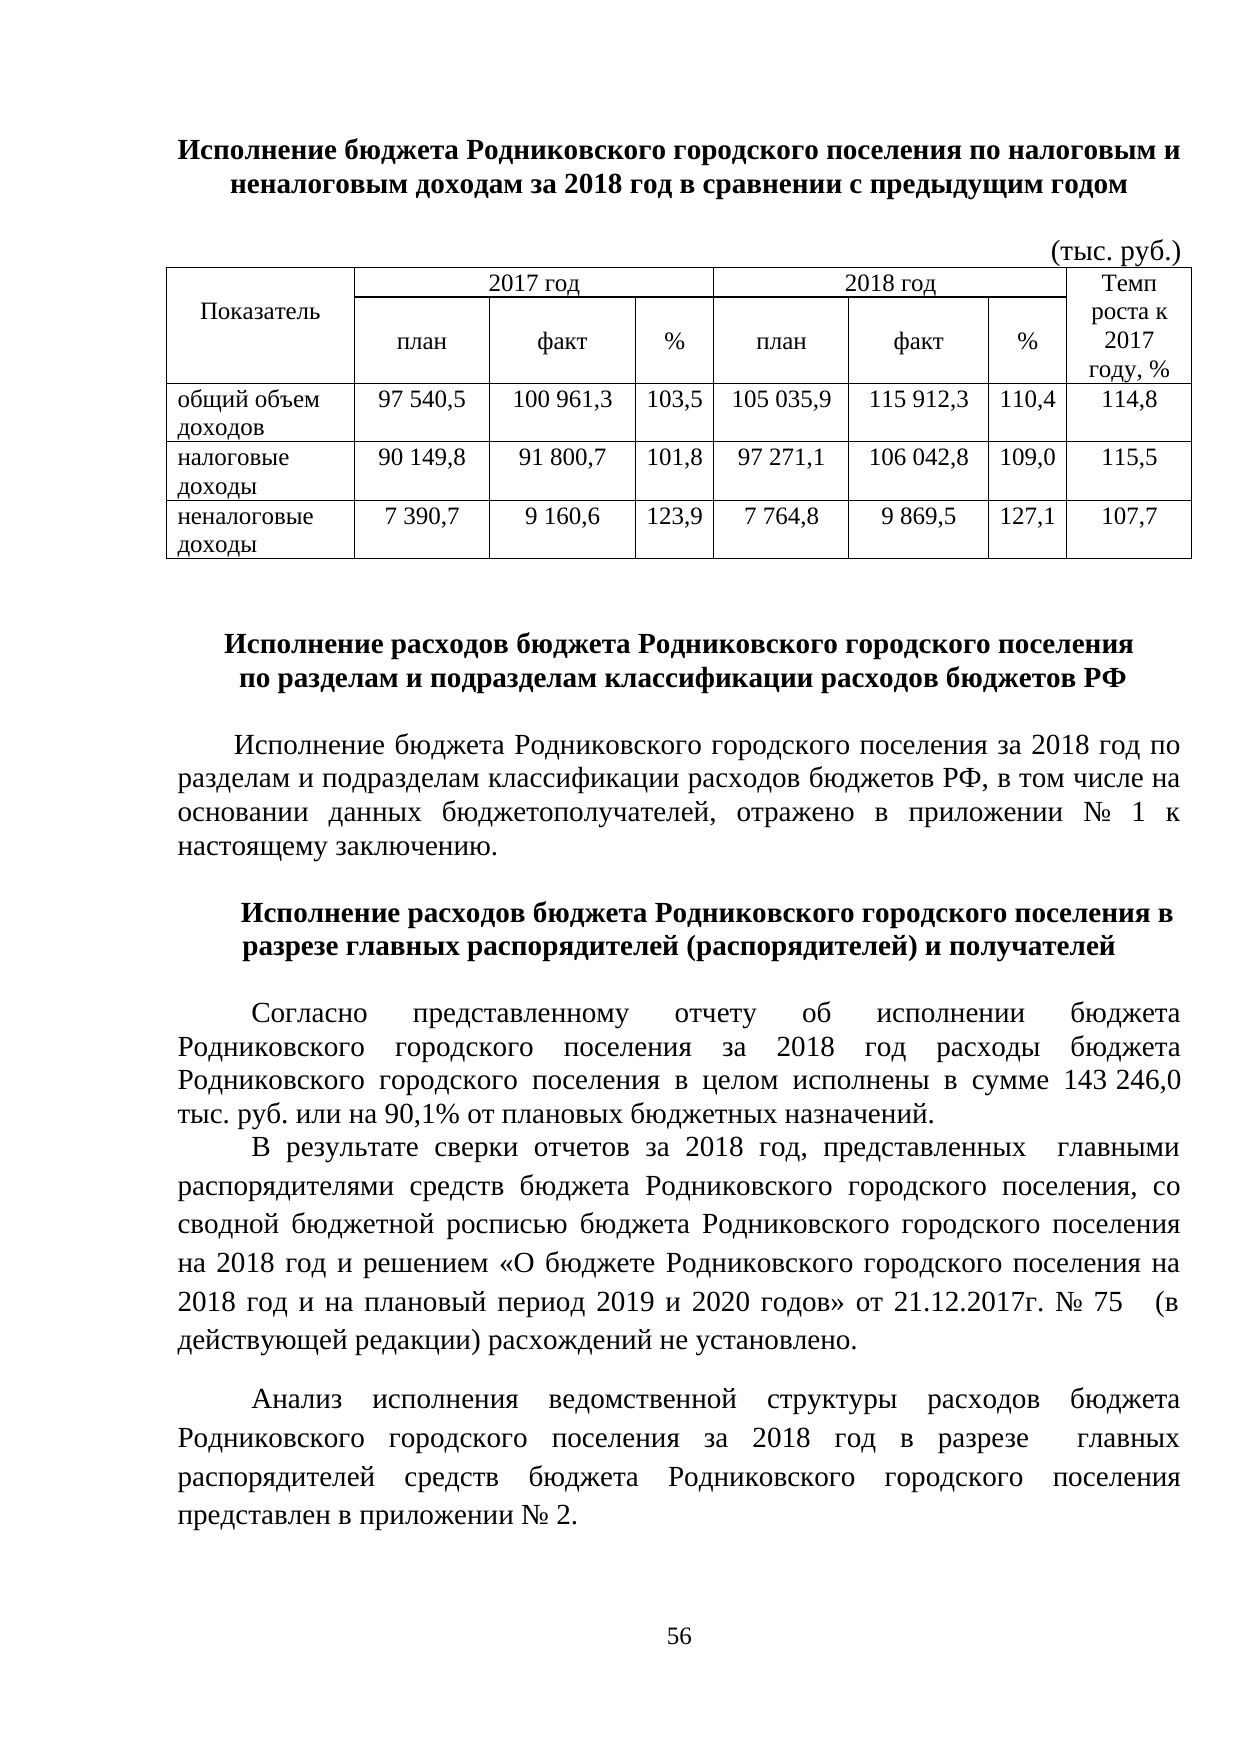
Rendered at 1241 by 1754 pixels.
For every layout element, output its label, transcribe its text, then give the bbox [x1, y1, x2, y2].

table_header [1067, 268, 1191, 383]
text (тыс. руб.) [177, 233, 1181, 267]
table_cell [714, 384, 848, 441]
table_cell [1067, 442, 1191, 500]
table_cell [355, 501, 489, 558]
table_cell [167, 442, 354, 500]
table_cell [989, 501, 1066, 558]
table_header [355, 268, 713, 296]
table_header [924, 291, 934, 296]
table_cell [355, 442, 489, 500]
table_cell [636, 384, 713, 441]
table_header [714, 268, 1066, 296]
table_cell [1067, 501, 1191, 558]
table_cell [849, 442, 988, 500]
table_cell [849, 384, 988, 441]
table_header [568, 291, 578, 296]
text Исполнение бюджета Родниковского городского поселения за 2018 год по разделам и подразделам классификации расходов бюджетов РФ, в том числе на основании данных бюджетополучателей, отражено в приложении № 1 к настоящему заключению. [177, 727, 1181, 861]
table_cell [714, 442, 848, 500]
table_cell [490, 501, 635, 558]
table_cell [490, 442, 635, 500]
text Исполнение расходов бюджета Родниковского городского поселения [177, 626, 1181, 660]
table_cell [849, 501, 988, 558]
text В результате сверки отчетов за 2018 год, представленных главными распорядителями средств бюджета Родниковского городского поселения, со сводной бюджетной росписью бюджета Родниковского городского поселения на 2018 год и решением «О бюджете Родниковского городского поселения на 2018 год и на плановый период 2019 и 2020 годов» от 21.12.2017г. № 75 (в действующей редакции) расхождений не установлено. [177, 1129, 1181, 1356]
text по разделам и подразделам классификации расходов бюджетов РФ [177, 660, 1181, 693]
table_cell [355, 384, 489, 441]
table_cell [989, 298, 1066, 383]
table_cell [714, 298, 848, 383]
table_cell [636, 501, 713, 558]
text Анализ исполнения ведомственной структуры расходов бюджета Родниковского городского поселения за 2018 год в разрезе главных распорядителей средств бюджета Родниковского городского поселения представлен в приложении № 2. [177, 1382, 1181, 1531]
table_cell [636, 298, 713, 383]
text Исполнение расходов бюджета Родниковского городского поселения в разрезе главных распорядителей (распорядителей) и получателей [177, 895, 1181, 962]
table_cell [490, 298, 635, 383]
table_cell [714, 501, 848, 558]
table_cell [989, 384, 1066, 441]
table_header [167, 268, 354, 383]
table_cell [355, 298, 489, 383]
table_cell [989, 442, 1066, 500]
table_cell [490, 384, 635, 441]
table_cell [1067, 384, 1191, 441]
text Согласно представленному отчету об исполнении бюджета Родниковского городского поселения за 2018 год расходы бюджета Родниковского городского поселения в целом исполнены в сумме 143 246,0 тыс. руб. или на 90,1% от плановых бюджетных назначений. [177, 995, 1181, 1129]
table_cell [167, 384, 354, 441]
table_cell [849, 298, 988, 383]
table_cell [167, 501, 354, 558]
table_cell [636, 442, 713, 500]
text Исполнение бюджета Родниковского городского поселения по налоговым и неналоговым доходам за 2018 год в сравнении с предыдущим годом [177, 132, 1181, 199]
